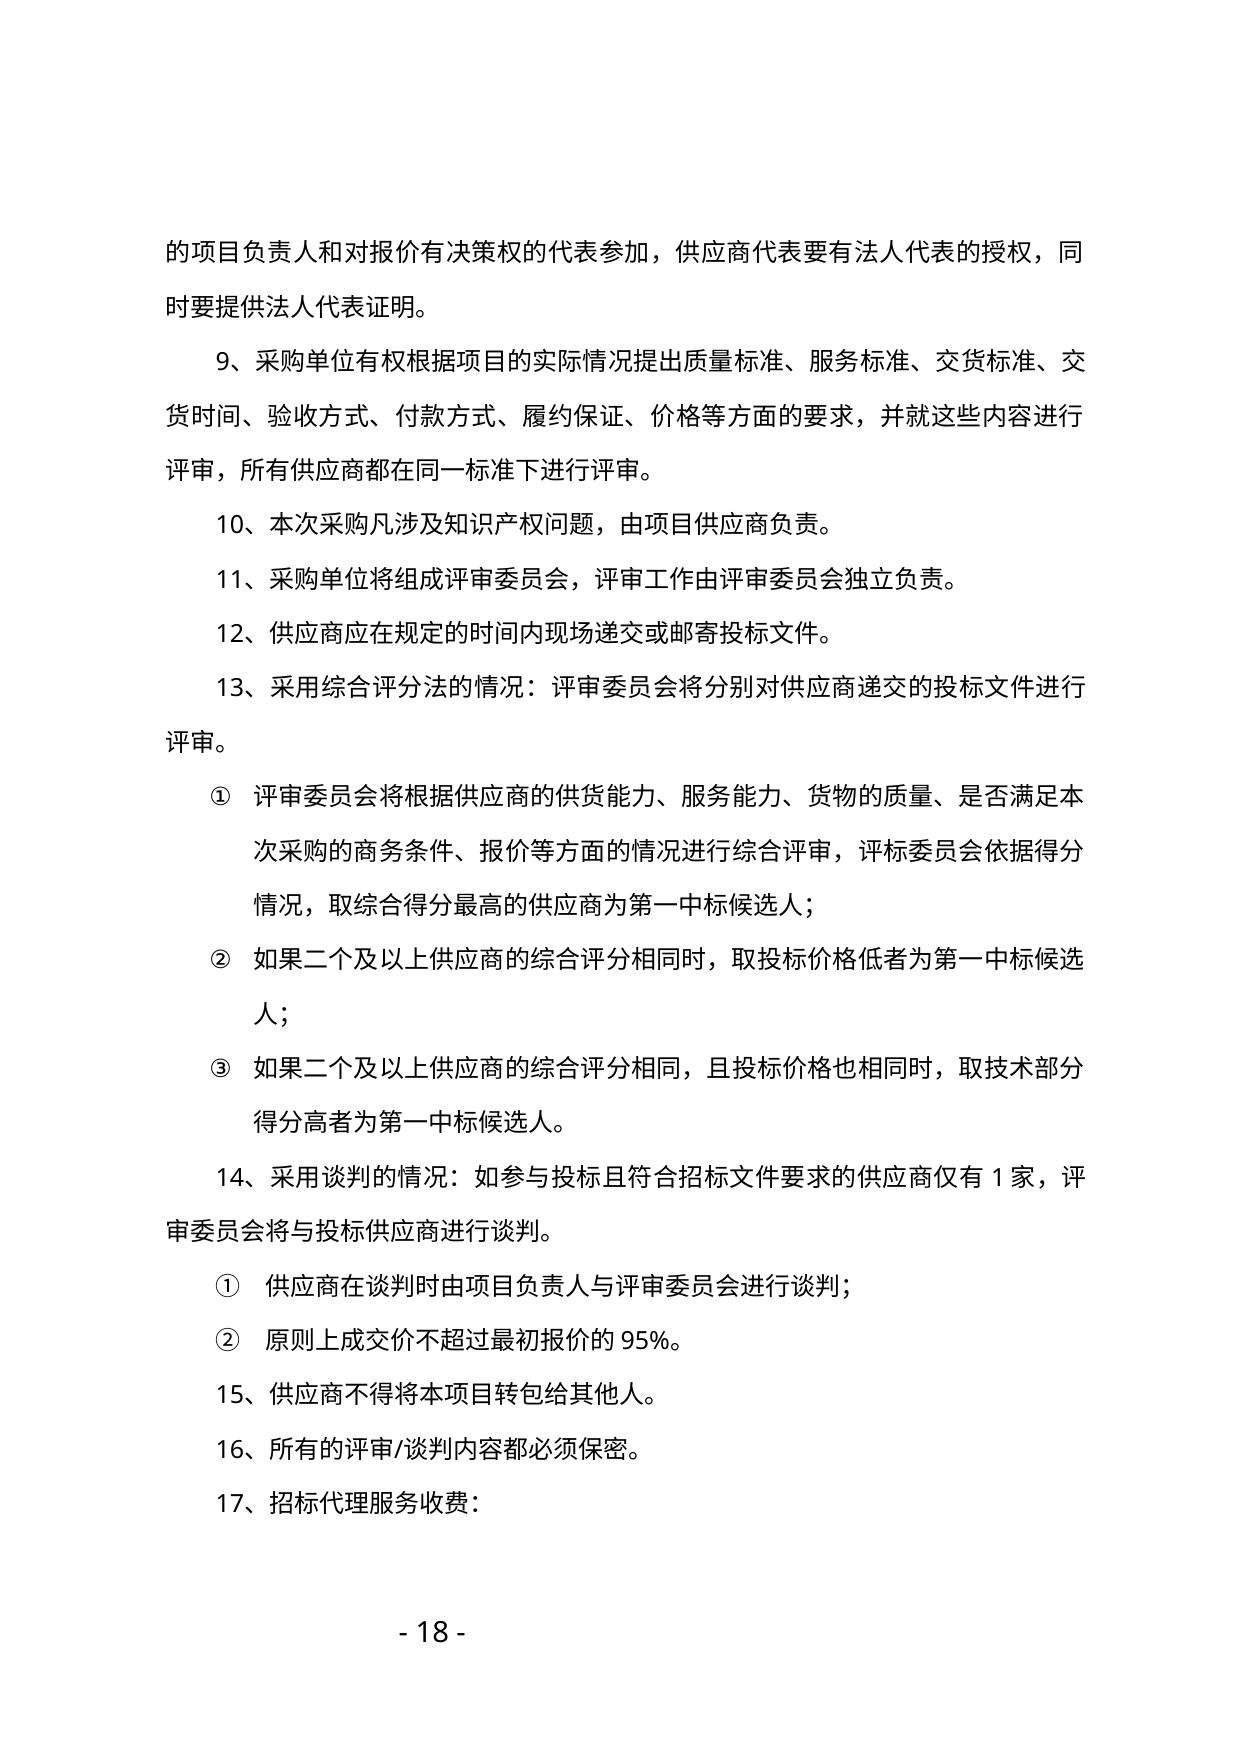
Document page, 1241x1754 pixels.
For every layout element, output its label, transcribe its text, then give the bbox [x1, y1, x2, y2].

text 13、采用综合评分法的情况：评审委员会将分别对供应商递交的投标文件进行评审。 [165, 668, 1087, 758]
text 16、所有的评审/谈判内容都必须保密。 [165, 1429, 1087, 1465]
text 12、供应商应在规定的时间内现场递交或邮寄投标文件。 [165, 613, 1087, 650]
list 评审委员会将根据供应商的供货能力、服务能力、货物的质量、是否满足本次采购的商务条件、报价等方面的情况进行综合评审，评标委员会依据得分情况，取综合得分最高的供应商为第一中标候选人； [209, 777, 1087, 922]
text 10、本次采购凡涉及知识产权问题，由项目供应商负责。 [165, 505, 1087, 541]
text 14、采用谈判的情况：如参与投标且符合招标文件要求的供应商仅有1家，评审委员会将与投标供应商进行谈判。 [165, 1157, 1087, 1248]
text 17、招标代理服务收费： [165, 1483, 1087, 1520]
list 供应商在谈判时由项目负责人与评审委员会进行谈判； [165, 1266, 1087, 1302]
list 原则上成交价不超过最初报价的95%。 [165, 1320, 1087, 1357]
text 15、供应商不得将本项目转包给其他人。 [165, 1375, 1087, 1411]
text 9、采购单位有权根据项目的实际情况提出质量标准、服务标准、交货标准、交货时间、验收方式、付款方式、履约保证、价格等方面的要求，并就这些内容进行评审，所有供应商都在同一标准下进行评审。 [165, 342, 1087, 487]
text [165, 233, 1087, 323]
list 如果二个及以上供应商的综合评分相同，且投标价格也相同时，取技术部分得分高者为第一中标候选人。 [209, 1048, 1087, 1139]
text 11、采购单位将组成评审委员会，评审工作由评审委员会独立负责。 [165, 559, 1087, 595]
list 如果二个及以上供应商的综合评分相同时，取投标价格低者为第一中标候选人； [209, 940, 1087, 1030]
